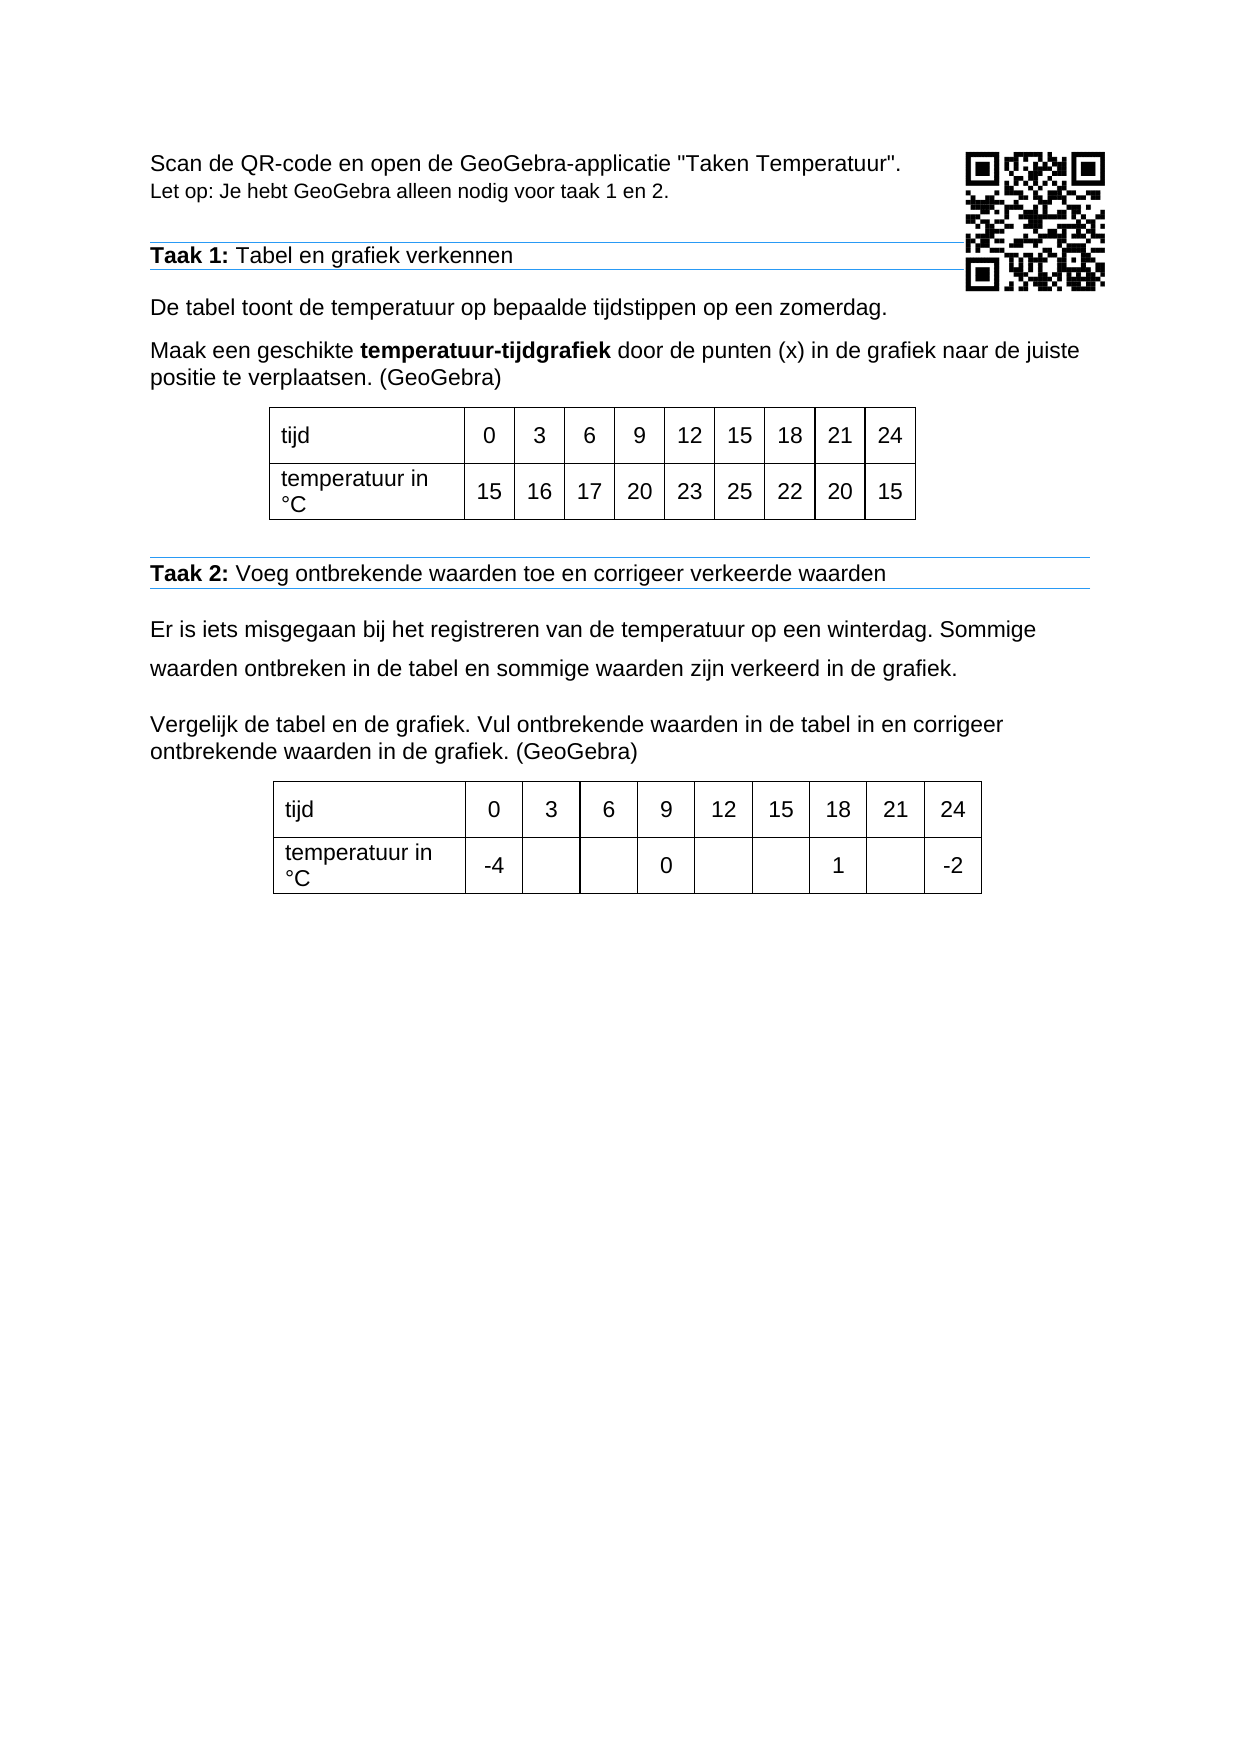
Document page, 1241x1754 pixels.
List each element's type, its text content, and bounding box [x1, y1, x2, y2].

table_cell 25 [715, 464, 764, 519]
table_cell [753, 838, 809, 893]
table_header 12 [665, 408, 714, 463]
table_header 9 [638, 782, 694, 837]
table_header 3 [523, 782, 579, 837]
table_cell [581, 838, 637, 893]
table_header 15 [715, 408, 764, 463]
table_cell temperatuur in °C [270, 464, 464, 519]
list Taak 2: Voeg ontbrekende waarden toe en corrigeer verkeerde waarden [150, 558, 1090, 588]
table_cell 15 [465, 464, 514, 519]
table_header 6 [565, 408, 614, 463]
table_header 24 [925, 782, 981, 837]
text Maak een geschikte temperatuur-tijdgrafiek door de punten (x) in de grafiek naar de juiste positie te verplaatsen. (GeoGebra) [150, 337, 1090, 390]
text Scan de QR-code en open de GeoGebra-applicatie "Taken Temperatuur". [150, 150, 963, 176]
table_header 24 [866, 408, 915, 463]
table_header 21 [816, 408, 864, 463]
text Er is iets misgegaan bij het registreren van de temperatuur op een winterdag. Sommige waarden ontbreken in de tabel en sommige waarden zijn verkeerd in de grafiek. [150, 616, 1090, 682]
text Taak 1: Tabel en grafiek verkennen [150, 243, 963, 269]
table_cell [867, 838, 924, 893]
table_header 21 [867, 782, 924, 837]
table_cell 17 [565, 464, 614, 519]
table_cell 0 [638, 838, 694, 893]
table_header 0 [466, 782, 522, 837]
table_cell [695, 838, 752, 893]
text Vergelijk de tabel en de grafiek. Vul ontbrekende waarden in de tabel in en corrigeer ontbrekende waarden in de grafiek. (GeoGebra) [150, 711, 1090, 764]
table_cell 23 [665, 464, 714, 519]
table_cell 16 [515, 464, 564, 519]
table_header 9 [615, 408, 664, 463]
table_header tijd [274, 782, 465, 837]
table_header 0 [465, 408, 514, 463]
table_cell 22 [765, 464, 814, 519]
table_header 12 [695, 782, 752, 837]
table_header 15 [753, 782, 809, 837]
table_header 18 [765, 408, 814, 463]
text Let op: Je hebt GeoGebra alleen nodig voor taak 1 en 2. [150, 178, 963, 202]
table_header 3 [515, 408, 564, 463]
table_cell 20 [816, 464, 864, 519]
table_cell 20 [615, 464, 664, 519]
text De tabel toont de temperatuur op bepaalde tijdstippen op een zomerdag. [150, 294, 1090, 321]
table_cell -2 [925, 838, 981, 893]
table_header 18 [810, 782, 866, 837]
table_cell temperatuur in °C [274, 838, 465, 893]
table_header 6 [581, 782, 637, 837]
table_cell 1 [810, 838, 866, 893]
picture [963, 150, 1109, 294]
table_cell -4 [466, 838, 522, 893]
table_cell [523, 838, 579, 893]
table_header tijd [270, 408, 464, 463]
table_cell 15 [866, 464, 915, 519]
